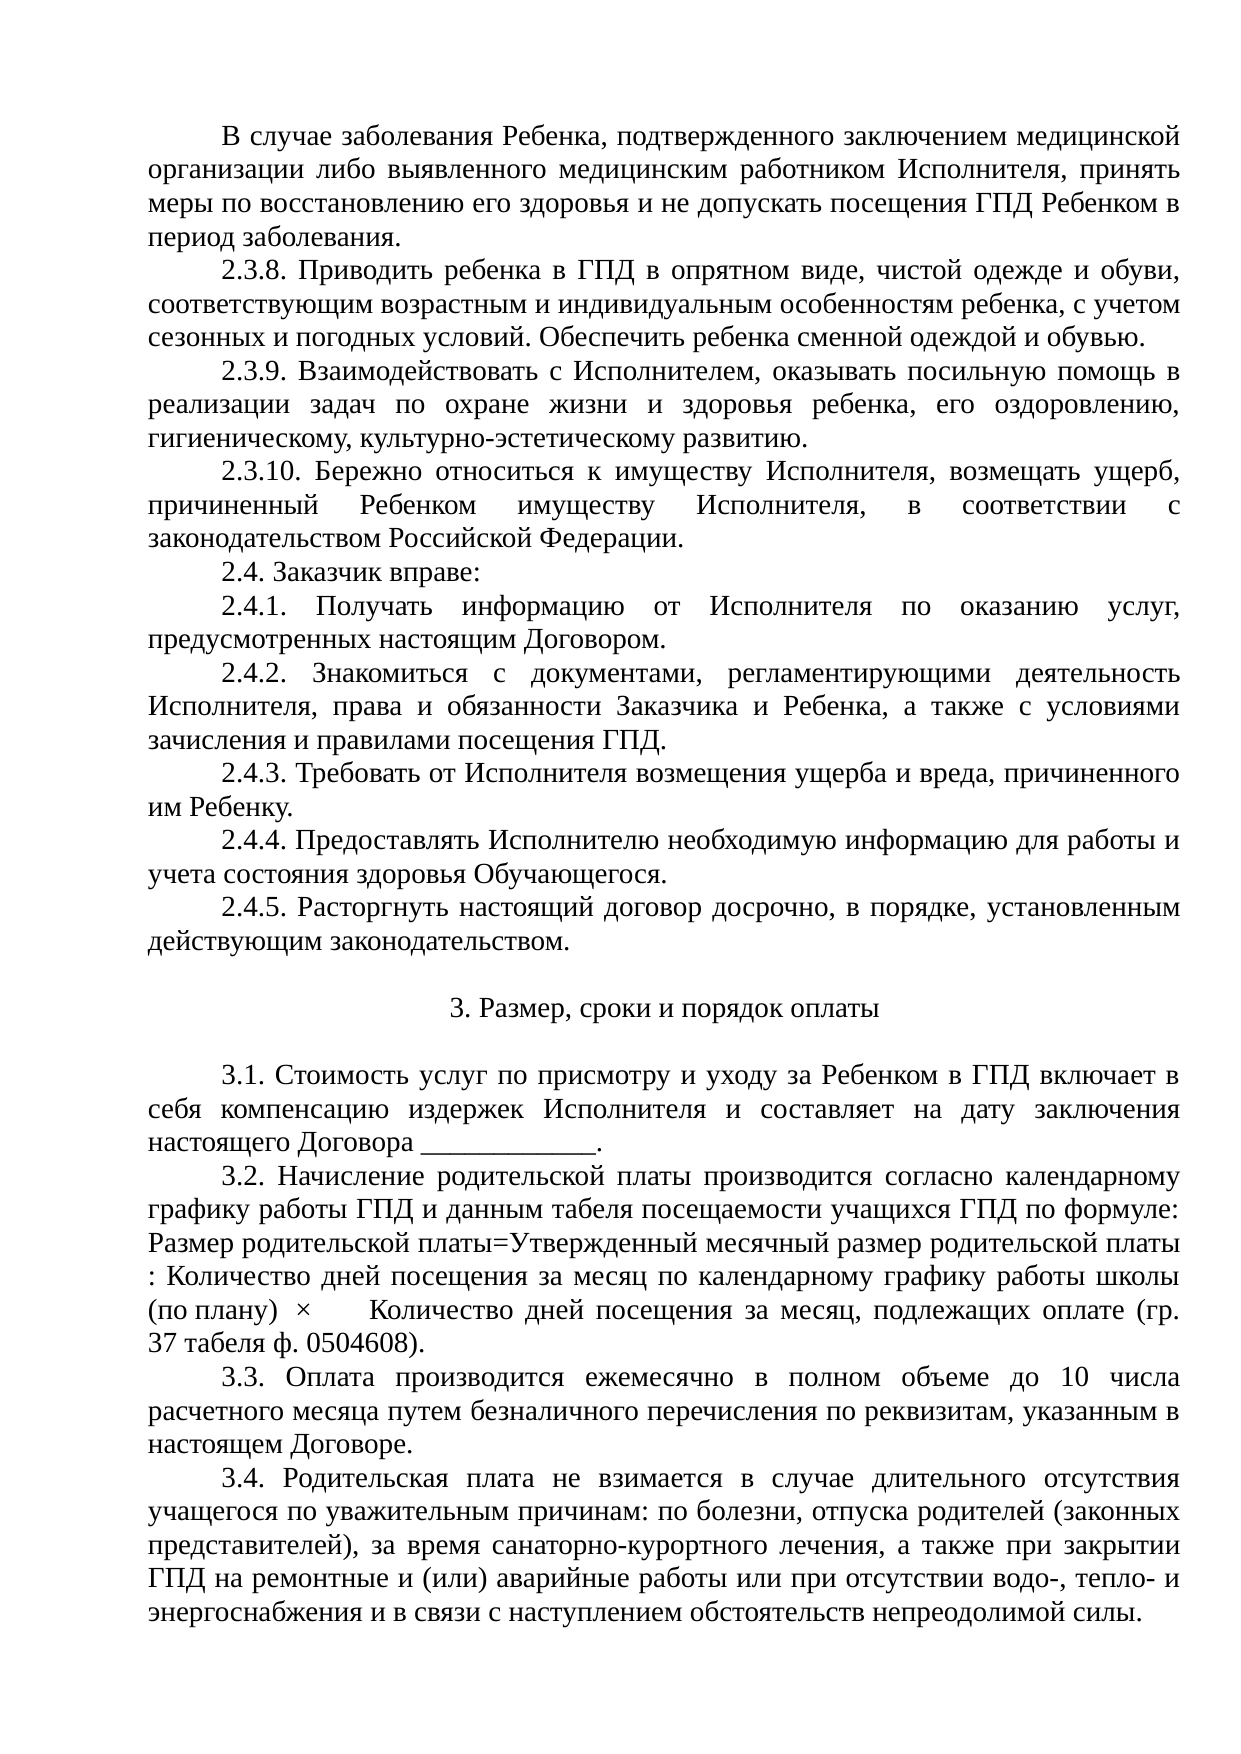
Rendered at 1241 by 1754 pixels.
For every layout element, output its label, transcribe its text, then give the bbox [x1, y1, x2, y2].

text 3.1. Стоимость услуг по присмотру и уходу за Ребенком в ГПД включает в себя компенсацию издержек Исполнителя и составляет на дату заключения настоящего Договора ____________. [148, 1057, 1181, 1158]
text 3. Размер, сроки и порядок оплаты [148, 990, 1181, 1024]
text 2.4.1. Получать информацию от Исполнителя по оказанию услуг, предусмотренных настоящим Договором. [148, 588, 1181, 655]
text 2.3.8. Приводить ребенка в ГПД в опрятном виде, чистой одежде и обуви, соответствующим возрастным и индивидуальным особенностям ребенка, с учетом сезонных и погодных условий. Обеспечить ребенка сменной одеждой и обувью. [148, 252, 1181, 353]
text 3.4. Родительская плата не взимается в случае длительного отсутствия учащегося по уважительным причинам: по болезни, отпуска родителей (законных представителей), за время санаторно-курортного лечения, а также при закрытии ГПД на ремонтные и (или) аварийные работы или при отсутствии водо-, тепло- и энергоснабжения и в связи с наступлением обстоятельств непреодолимой силы. [148, 1460, 1181, 1627]
text 2.4.3. Требовать от Исполнителя возмещения ущерба и вреда, причиненного им Ребенку. [148, 755, 1181, 822]
text 2.3.10. Бережно относиться к имуществу Исполнителя, возмещать ущерб, причиненный Ребенком имуществу Исполнителя, в соответствии с законодательством Российской Федерации. [148, 453, 1181, 554]
text 3.2. Начисление родительской платы производится согласно календарному графику работы ГПД и данным табеля посещаемости учащихся ГПД по формуле: Размер родительской платы=Утвержденный месячный размер родительской платы : Количество дней посещения за месяц по календарному графику работы школы (по плану) × Количество дней посещения за месяц, подлежащих оплате (гр. 37 табеля ф. 0504608). [148, 1158, 1181, 1359]
text 2.4.5. Расторгнуть настоящий договор досрочно, в порядке, установленным действующим законодательством. [148, 889, 1181, 957]
text 2.4.2. Знакомиться с документами, регламентирующими деятельность Исполнителя, права и обязанности Заказчика и Ребенка, а также с условиями зачисления и правилами посещения ГПД. [148, 655, 1181, 755]
text 2.4. Заказчик вправе: [148, 554, 1181, 588]
text 2.3.9. Взаимодействовать с Исполнителем, оказывать посильную помощь в реализации задач по охране жизни и здоровья ребенка, его оздоровлению, гигиеническому, культурно-эстетическому развитию. [148, 353, 1181, 453]
text В случае заболевания Ребенка, подтвержденного заключением медицинской организации либо выявленного медицинским работником Исполнителя, принять меры по восстановлению его здоровья и не допускать посещения ГПД Ребенком‎ в период заболевания. [148, 118, 1181, 252]
text 2.4.4. Предоставлять Исполнителю необходимую информацию для работы и учета состояния здоровья Обучающегося. [148, 822, 1181, 889]
text 3.3. Оплата производится ежемесячно в полном объеме до 10 числа расчетного месяца путем безналичного перечисления по реквизитам, указанным в настоящем Договоре. [148, 1359, 1181, 1460]
